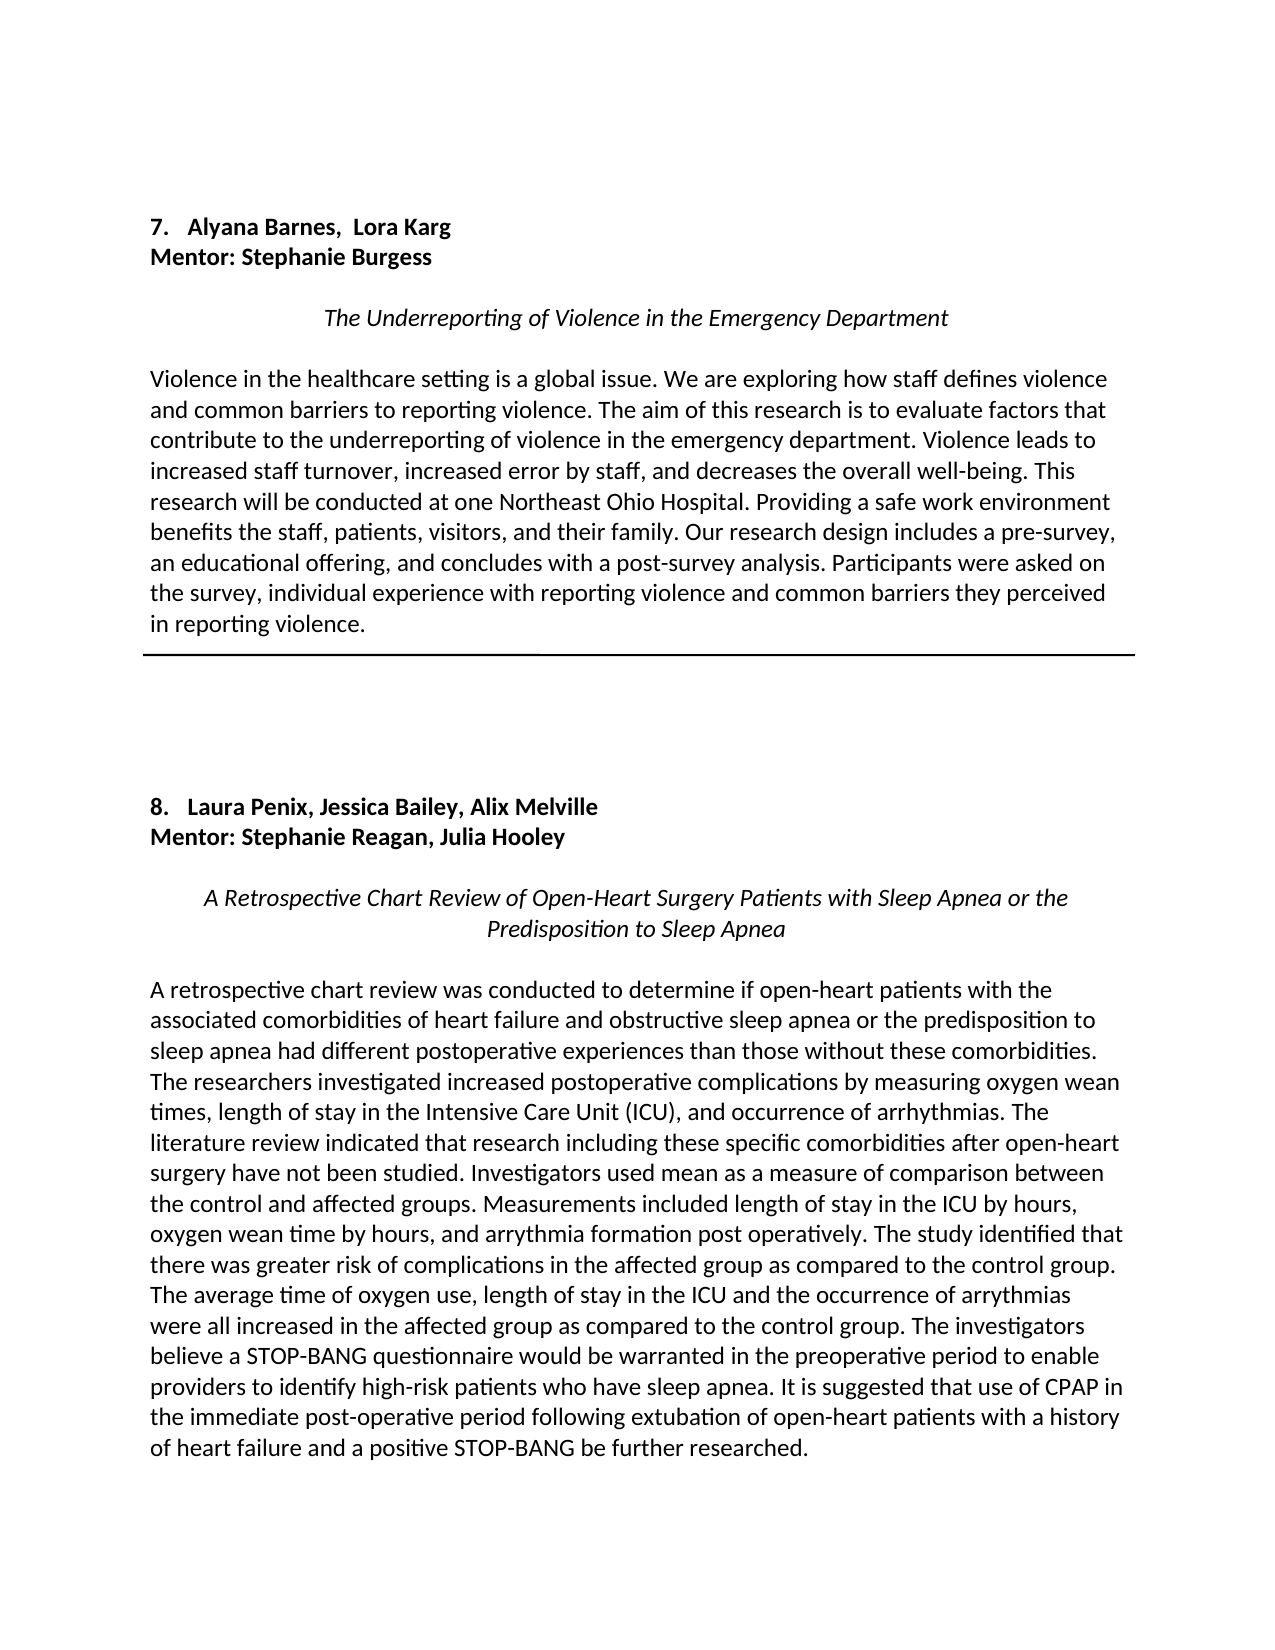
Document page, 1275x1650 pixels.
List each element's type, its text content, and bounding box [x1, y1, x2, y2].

list Alyana Barnes, Lora Karg [150, 211, 1125, 242]
list Laura Penix, Jessica Bailey, Alix Melville [150, 791, 1125, 821]
text Violence in the healthcare setting is a global issue. We are exploring how staff defines violence and common barriers to reporting violence. The aim of this research is to evaluate factors that contribute to the underreporting of violence in the emergency department. Violence leads to increased staff turnover, increased error by staff, and decreases the overall well-being. This research will be conducted at one Northeast Ohio Hospital. Providing a safe work environment benefits the staff, patients, visitors, and their family. Our research design includes a pre-survey, an educational offering, and concludes with a post-survey analysis. Participants were asked on the survey, individual experience with reporting violence and common barriers they perceived in reporting violence. [150, 364, 1125, 638]
text Mentor: Stephanie Burgess [150, 242, 1125, 272]
text A Retrospective Chart Review of Open-Heart Surgery Patients with Sleep Apnea or the Predisposition to Sleep Apnea [150, 882, 1125, 943]
text Mentor: Stephanie Reagan, Julia Hooley [150, 821, 1125, 852]
text A retrospective chart review was conducted to determine if open-heart patients with the associated comorbidities of heart failure and obstructive sleep apnea or the predisposition to sleep apnea had different postoperative experiences than those without these comorbidities. The researchers investigated increased postoperative complications by measuring oxygen wean times, length of stay in the Intensive Care Unit (ICU), and occurrence of arrhythmias. The literature review indicated that research including these specific comorbidities after open-heart surgery have not been studied. Investigators used mean as a measure of comparison between the control and affected groups. Measurements included length of stay in the ICU by hours, oxygen wean time by hours, and arrythmia formation post operatively. The study identified that there was greater risk of complications in the affected group as compared to the control group. The average time of oxygen use, length of stay in the ICU and the occurrence of arrythmias were all increased in the affected group as compared to the control group. The investigators believe a STOP-BANG questionnaire would be warranted in the preoperative period to enable providers to identify high-risk patients who have sleep apnea. It is suggested that use of CPAP in the immediate post-operative period following extubation of open-heart patients with a history of heart failure and a positive STOP-BANG be further researched. [150, 974, 1125, 1462]
text The Underreporting of Violence in the Emergency Department [150, 303, 1125, 333]
